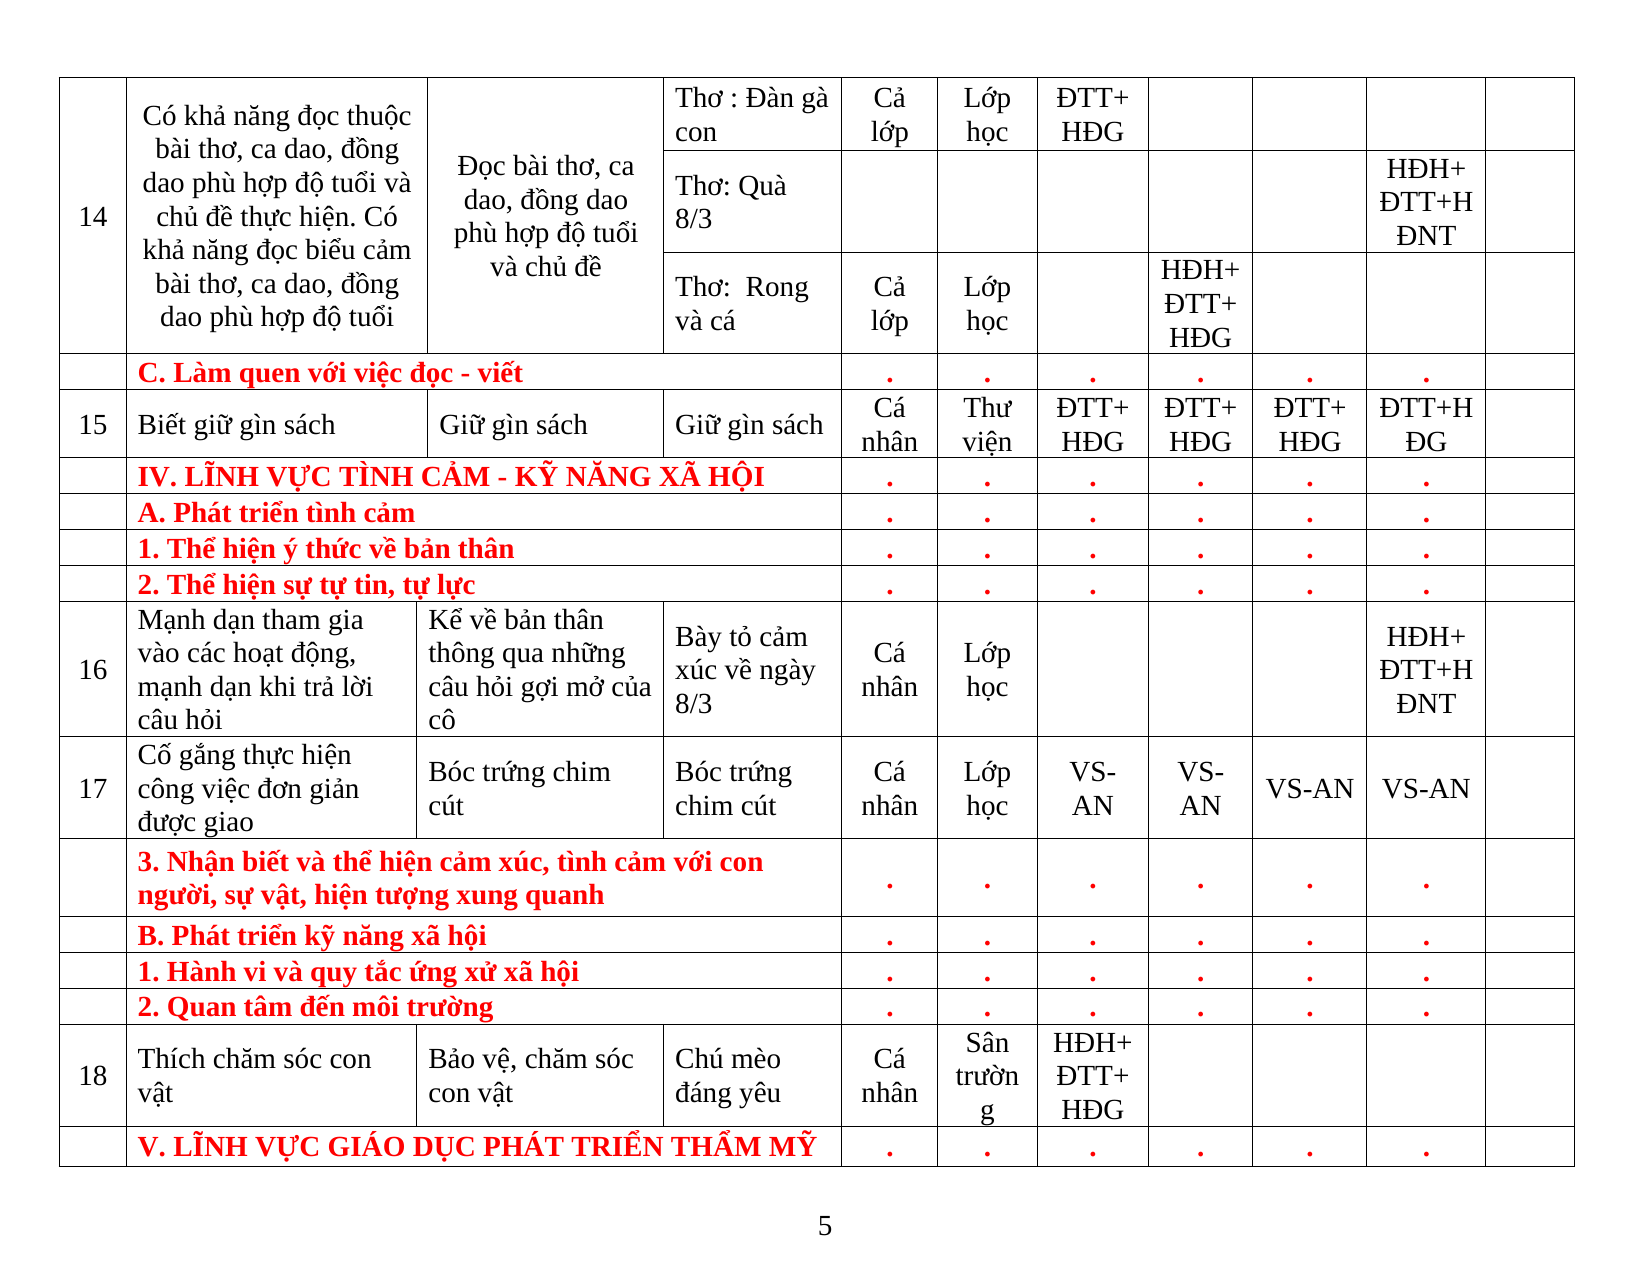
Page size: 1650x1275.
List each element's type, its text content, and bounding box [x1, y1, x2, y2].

table_cell . [938, 839, 1037, 916]
table_cell . [1149, 1127, 1252, 1166]
table_cell HĐH+ĐTT+HĐNT [1367, 151, 1485, 252]
table_cell . [842, 1127, 937, 1166]
table_cell . [842, 917, 937, 952]
table_cell Giữ gìn sách [664, 390, 841, 457]
table_cell A. Phát triển tình cảm [127, 494, 841, 529]
table_cell . [1367, 917, 1485, 952]
table_cell . [842, 458, 937, 493]
table_cell C. Làm quen với việc đọc - viết [127, 354, 841, 389]
table_cell Lớp học [938, 737, 1037, 838]
table_cell [1486, 989, 1574, 1024]
table_cell . [1038, 494, 1148, 529]
table_cell [1486, 566, 1574, 601]
table_cell . [1253, 839, 1366, 916]
table_cell Cá nhân [842, 390, 937, 457]
table_cell 17 [60, 737, 126, 838]
table_cell . [938, 530, 1037, 565]
table_cell Lớp học [938, 253, 1037, 353]
table_cell Kể về bản thân thông qua những câu hỏi gợi mở của cô [417, 602, 663, 736]
table_cell [60, 458, 126, 493]
table_cell [60, 566, 126, 601]
table_cell . [938, 1127, 1037, 1166]
table_cell . [1038, 1127, 1148, 1166]
table_cell Thơ: Rong và cá [664, 253, 841, 353]
table_cell . [938, 566, 1037, 601]
table_cell B. Phát triển kỹ năng xã hội [127, 917, 841, 952]
table_cell 3. Nhận biết và thể hiện cảm xúc, tình cảm với con người, sự vật, hiện tượng xung quanh [127, 839, 841, 916]
table_cell Cá nhân [842, 737, 937, 838]
table_cell 15 [60, 390, 126, 457]
table_cell 1. Hành vi và quy tắc ứng xử xã hội [127, 953, 841, 988]
table_cell . [1253, 953, 1366, 988]
table_cell [60, 530, 126, 565]
table_cell [60, 839, 126, 916]
table_cell ĐTT+HĐG [1038, 390, 1148, 457]
table_cell Bảo vệ, chăm sóc con vật [417, 1025, 663, 1126]
table_cell 16 [60, 602, 126, 736]
table_cell [1486, 354, 1574, 389]
table_cell . [938, 917, 1037, 952]
table_cell . [842, 566, 937, 601]
table_cell . [1149, 494, 1252, 529]
table_cell [1486, 151, 1574, 252]
table_cell . [1367, 530, 1485, 565]
table_cell . [842, 989, 937, 1024]
table_cell [60, 953, 126, 988]
table_cell . [938, 989, 1037, 1024]
table_cell Cá nhân [842, 602, 937, 736]
table_cell . [1367, 1127, 1485, 1166]
table_cell [1486, 737, 1574, 838]
table_cell [60, 989, 126, 1024]
table_cell Thơ : Đàn gà con [664, 78, 841, 150]
table_cell . [1253, 458, 1366, 493]
table_cell [1253, 602, 1366, 736]
table_cell . [1367, 494, 1485, 529]
table_cell . [1038, 839, 1148, 916]
table_cell . [1253, 1127, 1366, 1166]
table_cell [1486, 78, 1574, 150]
table_cell . [1149, 839, 1252, 916]
table_cell [1149, 602, 1252, 736]
table_cell . [1038, 953, 1148, 988]
table_cell . [1149, 530, 1252, 565]
table_cell VS-AN [1253, 737, 1366, 838]
table_cell . [1367, 566, 1485, 601]
table_cell ĐTT+HĐG [1367, 390, 1485, 457]
table_cell Bóc trứng chim cút [664, 737, 841, 838]
table_cell [1486, 1127, 1574, 1166]
table_cell . [1149, 458, 1252, 493]
table_cell . [1038, 989, 1148, 1024]
table_cell [1253, 151, 1366, 252]
table_cell [1486, 530, 1574, 565]
table_cell V. LĨNH VỰC GIÁO DỤC PHÁT TRIỂN THẨM MỸ [127, 1127, 841, 1166]
table_cell . [1367, 953, 1485, 988]
table_cell [1149, 78, 1252, 150]
table_cell . [1253, 566, 1366, 601]
table_cell ĐTT+HĐG [1149, 390, 1252, 457]
table_cell Thơ: Quà 8/3 [664, 151, 841, 252]
table_cell Lớp học [938, 602, 1037, 736]
table_cell . [1038, 354, 1148, 389]
table_cell . [1367, 839, 1485, 916]
table_cell HĐH+ĐTT+HĐNT [1367, 602, 1485, 736]
table_cell HĐH+ĐTT+HĐG [1149, 253, 1252, 353]
table_cell Thư viện [938, 390, 1037, 457]
table_cell 2. Thể hiện sự tự tin, tự lực [127, 566, 841, 601]
table_cell 14 [60, 78, 126, 353]
table_cell [1486, 839, 1574, 916]
table_cell [842, 151, 937, 252]
table_cell . [1038, 530, 1148, 565]
table_cell [1486, 390, 1574, 457]
table_cell VS-AN [1149, 737, 1252, 838]
table_cell . [938, 354, 1037, 389]
table_cell 2. Quan tâm đến môi trường [127, 989, 841, 1024]
table_cell IV. LĨNH VỰC TÌNH CẢM - KỸ NĂNG XÃ HỘI [127, 458, 841, 493]
table_cell [1149, 151, 1252, 252]
table_cell . [1038, 917, 1148, 952]
table_cell [1253, 1025, 1366, 1126]
table_cell . [1149, 953, 1252, 988]
table_cell Biết giữ gìn sách [127, 390, 427, 457]
table_cell [1486, 458, 1574, 493]
table_cell [1367, 78, 1485, 150]
table_cell Sân trường [938, 1025, 1037, 1126]
table_cell [1038, 151, 1148, 252]
table_cell . [842, 530, 937, 565]
table_cell [60, 917, 126, 952]
table_cell . [1149, 989, 1252, 1024]
table_cell Cả lớp [842, 78, 937, 150]
table_cell . [1149, 354, 1252, 389]
table_cell HĐH+ĐTT+HĐG [1038, 1025, 1148, 1126]
table_cell . [1253, 494, 1366, 529]
table_cell [1486, 1025, 1574, 1126]
table_cell . [938, 953, 1037, 988]
table_cell Thích chăm sóc con vật [127, 1025, 416, 1126]
table_cell Mạnh dạn tham gia vào các hoạt động, mạnh dạn khi trả lời câu hỏi [127, 602, 416, 736]
table_cell Cố gắng thực hiện công việc đơn giản được giao [127, 737, 416, 838]
table_cell [1038, 602, 1148, 736]
table_cell . [1367, 354, 1485, 389]
table_cell . [938, 494, 1037, 529]
table_cell [1486, 494, 1574, 529]
table_cell 18 [60, 1025, 126, 1126]
table_cell . [1253, 917, 1366, 952]
table_cell . [1253, 989, 1366, 1024]
table_cell [1367, 253, 1485, 353]
table_cell . [1367, 989, 1485, 1024]
table_cell . [1253, 530, 1366, 565]
table_cell [1486, 953, 1574, 988]
table_cell ĐTT+HĐG [1038, 78, 1148, 150]
table_cell [1149, 1025, 1252, 1126]
table_cell Bày tỏ cảm xúc về ngày 8/3 [664, 602, 841, 736]
table_cell Đọc bài thơ, ca dao, đồng dao phù hợp độ tuổi và chủ đề [428, 78, 663, 353]
table_cell [1038, 253, 1148, 353]
table_cell . [842, 494, 937, 529]
table_cell 1. Thể hiện ý thức về bản thân [127, 530, 841, 565]
table_cell [60, 1127, 126, 1166]
table_cell Bóc trứng chim cút [417, 737, 663, 838]
table_cell Cả lớp [842, 253, 937, 353]
table_cell . [1038, 458, 1148, 493]
table_cell . [842, 354, 937, 389]
table_cell . [842, 953, 937, 988]
table_cell Chú mèo đáng yêu [664, 1025, 841, 1126]
table_cell Giữ gìn sách [428, 390, 663, 457]
table_cell Có khả năng đọc thuộc bài thơ, ca dao, đồng dao phù hợp độ tuổi và chủ đề thực hiện. Có khả năng đọc biểu cảm bài thơ, ca dao, đồng dao phù hợp độ tuổi [127, 78, 427, 353]
table_cell [1486, 253, 1574, 353]
table_cell . [1149, 917, 1252, 952]
table_cell [60, 494, 126, 529]
table_cell Cá nhân [842, 1025, 937, 1126]
table_cell Lớp học [938, 78, 1037, 150]
table_cell . [1149, 566, 1252, 601]
table_cell [1486, 602, 1574, 736]
table_cell [60, 354, 126, 389]
table_cell . [1253, 354, 1366, 389]
table_cell ĐTT+HĐG [1253, 390, 1366, 457]
table_cell . [842, 839, 937, 916]
table_cell . [938, 458, 1037, 493]
table_cell . [1367, 458, 1485, 493]
table_cell [1253, 78, 1366, 150]
table_cell [1367, 1025, 1485, 1126]
table_cell VS-AN [1367, 737, 1485, 838]
table_cell VS-AN [1038, 737, 1148, 838]
table_cell [1253, 253, 1366, 353]
table_cell [1486, 917, 1574, 952]
table_cell [938, 151, 1037, 252]
table_cell . [1038, 566, 1148, 601]
